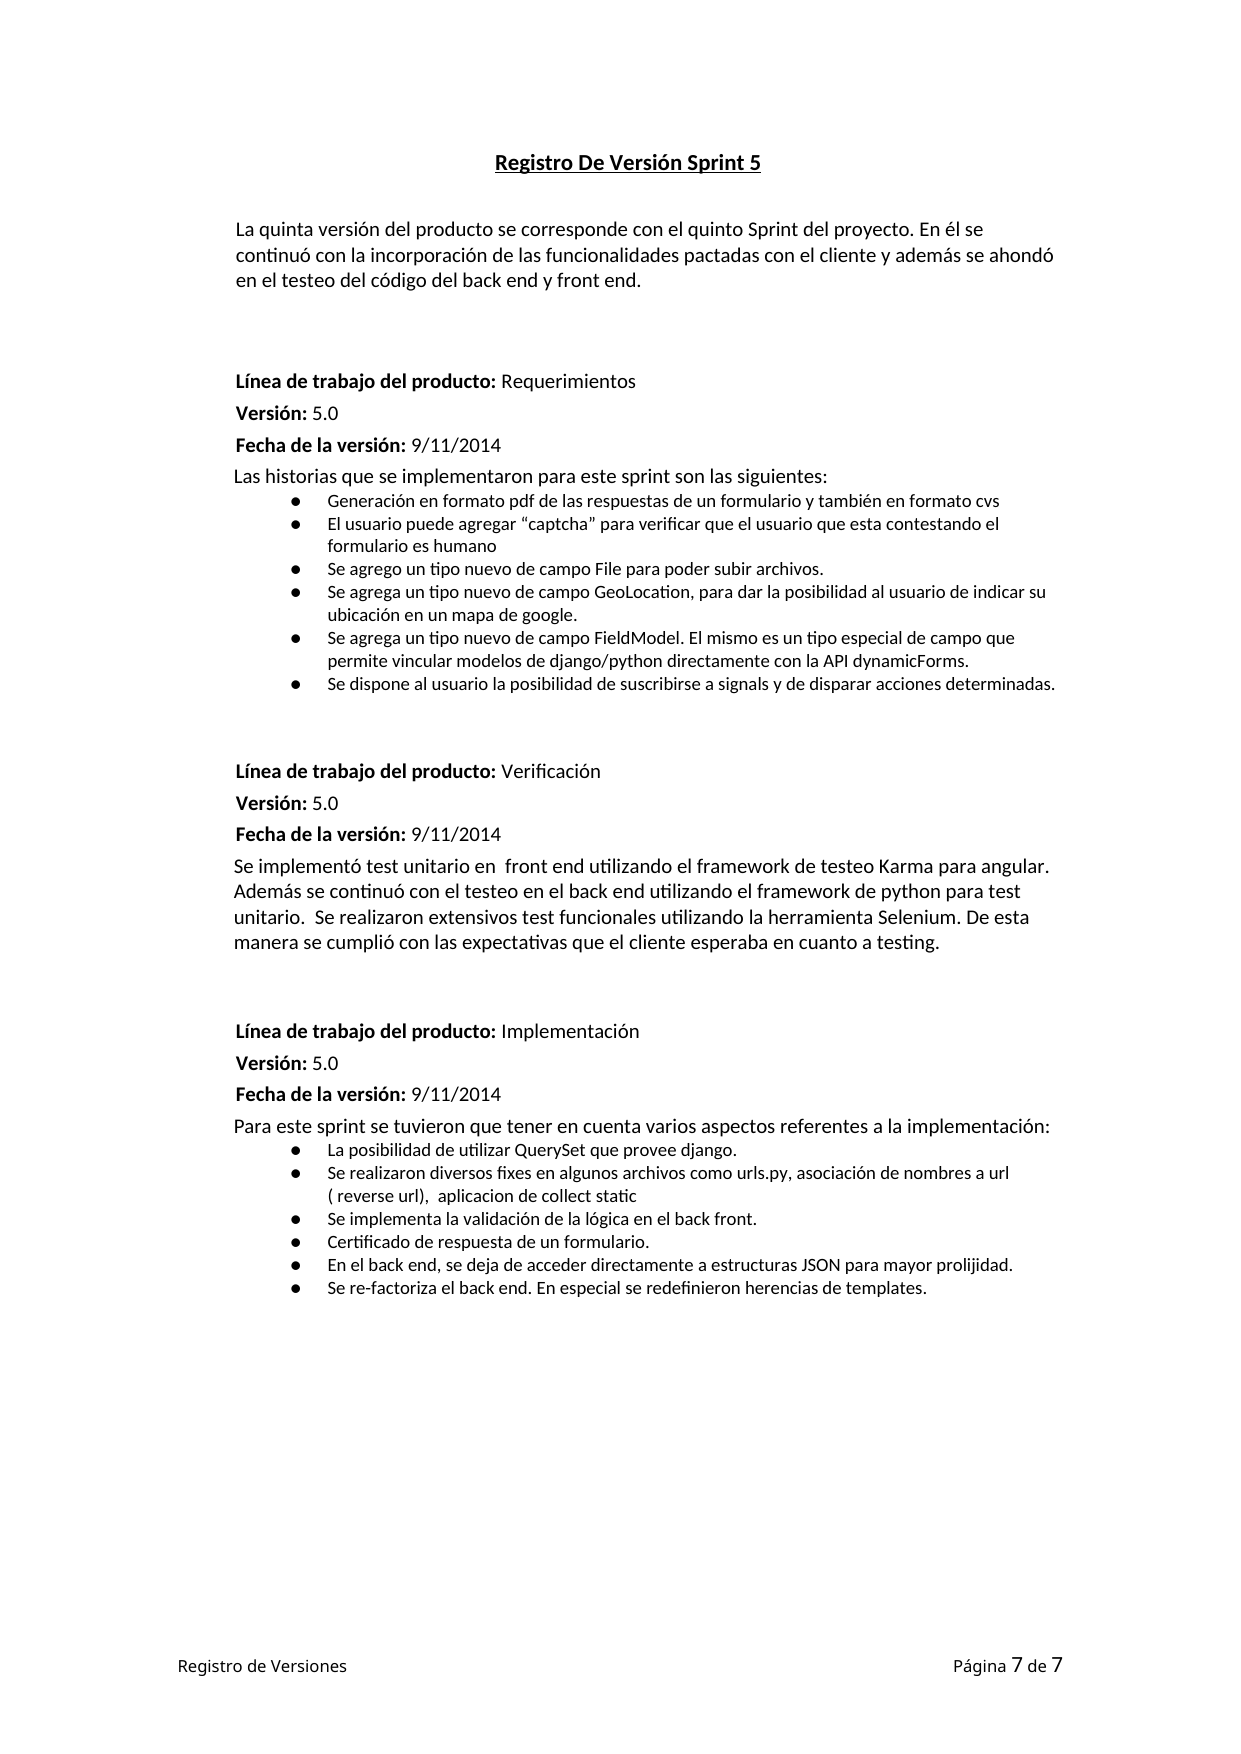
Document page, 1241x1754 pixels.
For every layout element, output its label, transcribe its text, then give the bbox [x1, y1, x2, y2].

text Línea de trabajo del producto: Requerimientos [236, 368, 1063, 394]
list Generación en formato pdf de las respuestas de un formulario y también en formato cvs [290, 489, 1063, 512]
list Certificado de respuesta de un formulario. [290, 1230, 1063, 1253]
text Versión: 5.0 [236, 400, 1063, 426]
text Registro De Versión Sprint 5 [193, 148, 1063, 176]
list Se agrega un tipo nuevo de campo FieldModel. El mismo es un tipo especial de campo que permite vincular modelos de django/python directamente con la API dynamicForms. [290, 626, 1063, 672]
list Se realizaron diversos fixes en algunos archivos como urls.py, asociación de nombres a url ( reverse url), aplicacion de collect static [290, 1161, 1063, 1207]
text Se implementó test unitario en front end utilizando el framework de testeo Karma para angular. Además se continuó con el testeo en el back end utilizando el framework de python para test unitario. Se realizaron extensivos test funcionales utilizando la herramienta Selenium. De esta manera se cumplió con las expectativas que el cliente esperaba en cuanto a testing. [233, 853, 1063, 955]
list En el back end, se deja de acceder directamente a estructuras JSON para mayor prolijidad. [290, 1253, 1063, 1276]
text Línea de trabajo del producto: Implementación [236, 1018, 1063, 1043]
list El usuario puede agregar “captcha” para verificar que el usuario que esta contestando el formulario es humano [290, 512, 1063, 558]
list Se agrego un tipo nuevo de campo File para poder subir archivos. [290, 558, 1063, 581]
list Se agrega un tipo nuevo de campo GeoLocation, para dar la posibilidad al usuario de indicar su ubicación en un mapa de google. [290, 581, 1063, 626]
text Fecha de la versión: 9/11/2014 [236, 432, 1063, 457]
list Se re-factoriza el back end. En especial se redefinieron herencias de templates. [290, 1276, 1063, 1299]
text Para este sprint se tuvieron que tener en cuenta varios aspectos referentes a la implementación: [233, 1113, 1063, 1138]
text Versión: 5.0 [236, 790, 1063, 815]
text Fecha de la versión: 9/11/2014 [236, 822, 1063, 847]
text La quinta versión del producto se corresponde con el quinto Sprint del proyecto. En él se continuó con la incorporación de las funcionalidades pactadas con el cliente y además se ahondó en el testeo del código del back end y front end. [236, 217, 1063, 293]
text Línea de trabajo del producto: Verificación [236, 758, 1063, 784]
text Versión: 5.0 [236, 1050, 1063, 1075]
text Fecha de la versión: 9/11/2014 [236, 1081, 1063, 1107]
list Se implementa la validación de la lógica en el back front. [290, 1207, 1063, 1230]
list La posibilidad de utilizar QuerySet que provee django. [290, 1138, 1063, 1161]
list Se dispone al usuario la posibilidad de suscribirse a signals y de disparar acciones determinadas. [290, 672, 1063, 695]
text Las historias que se implementaron para este sprint son las siguientes: [233, 463, 1063, 489]
